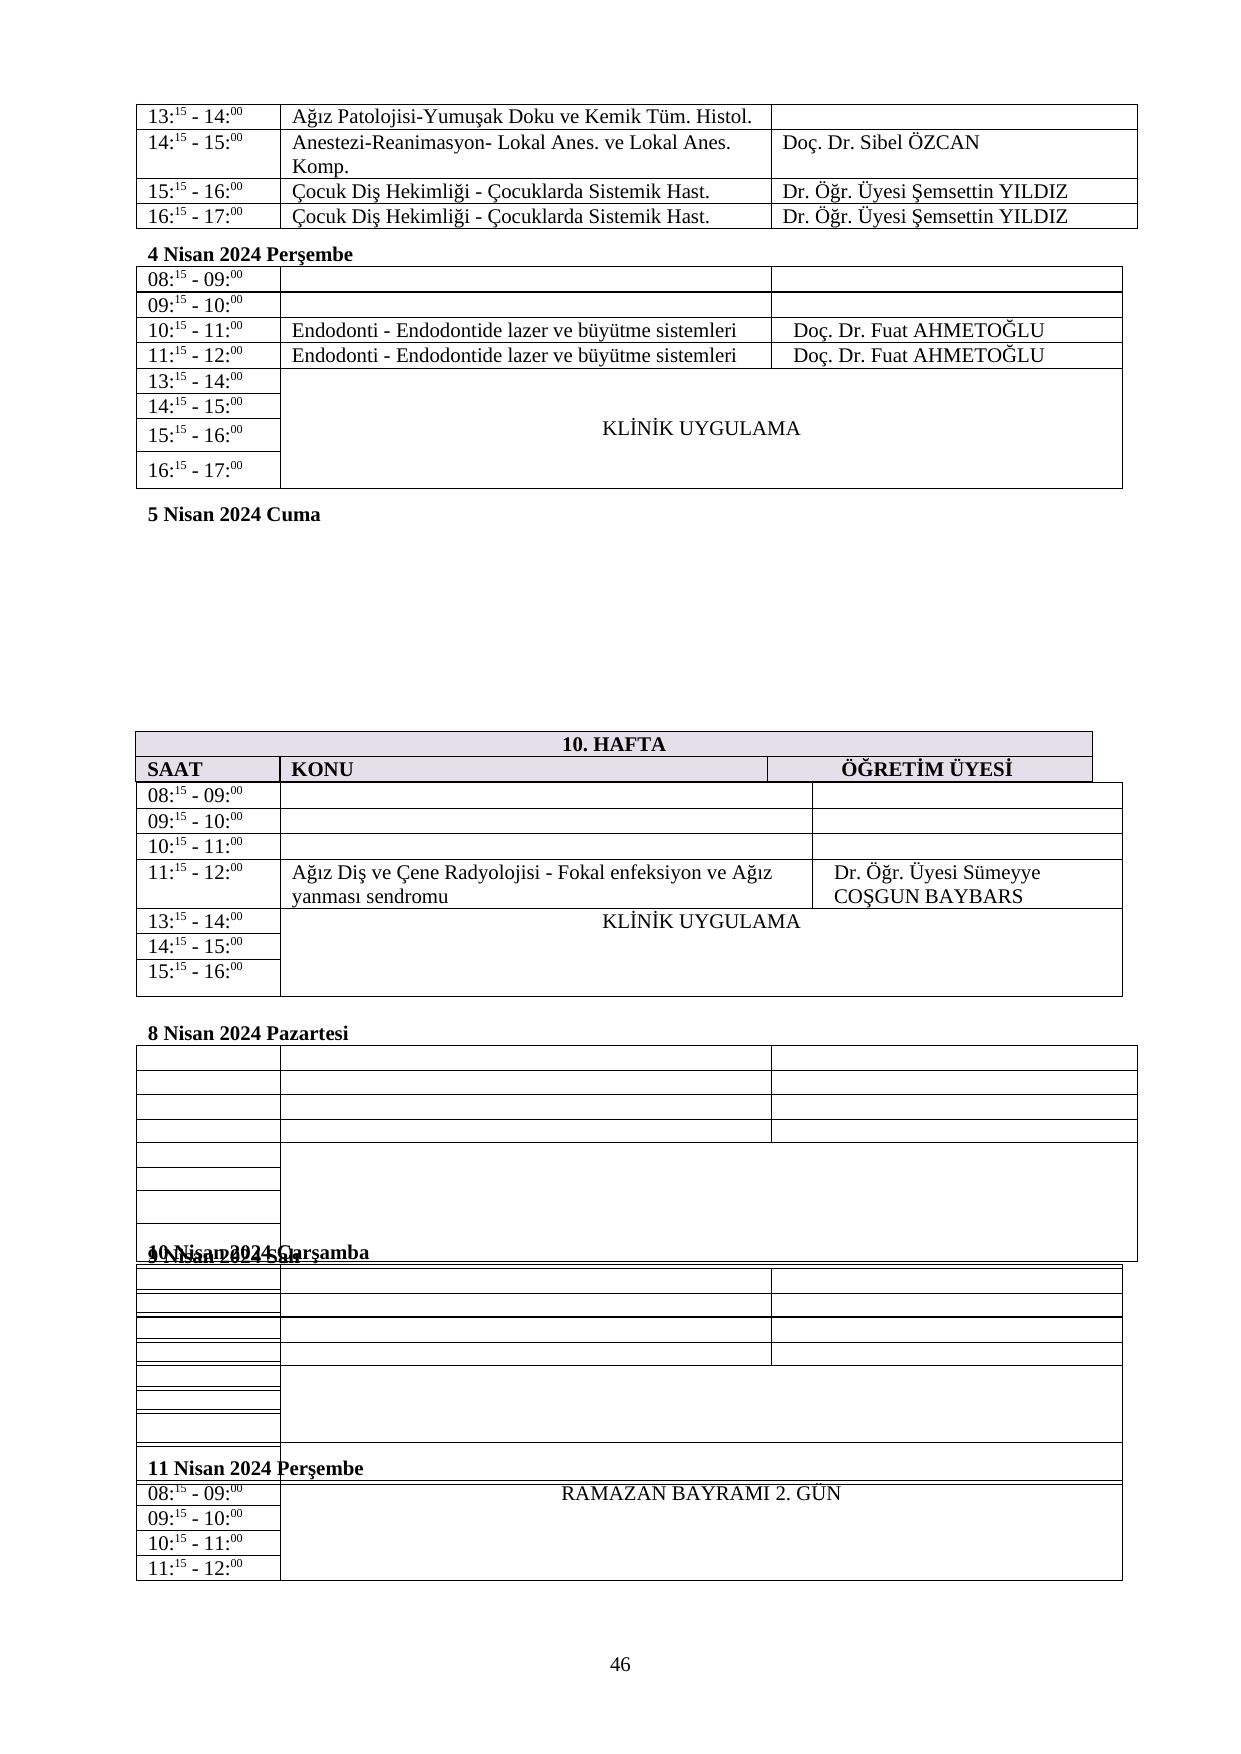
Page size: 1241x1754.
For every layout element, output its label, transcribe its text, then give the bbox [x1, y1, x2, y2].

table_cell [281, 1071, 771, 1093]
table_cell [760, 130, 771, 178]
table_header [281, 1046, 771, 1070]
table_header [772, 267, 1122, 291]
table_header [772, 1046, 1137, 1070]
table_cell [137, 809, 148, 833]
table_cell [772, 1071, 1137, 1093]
text 10 Nisan 2024 Çarşamba [148, 1240, 280, 1261]
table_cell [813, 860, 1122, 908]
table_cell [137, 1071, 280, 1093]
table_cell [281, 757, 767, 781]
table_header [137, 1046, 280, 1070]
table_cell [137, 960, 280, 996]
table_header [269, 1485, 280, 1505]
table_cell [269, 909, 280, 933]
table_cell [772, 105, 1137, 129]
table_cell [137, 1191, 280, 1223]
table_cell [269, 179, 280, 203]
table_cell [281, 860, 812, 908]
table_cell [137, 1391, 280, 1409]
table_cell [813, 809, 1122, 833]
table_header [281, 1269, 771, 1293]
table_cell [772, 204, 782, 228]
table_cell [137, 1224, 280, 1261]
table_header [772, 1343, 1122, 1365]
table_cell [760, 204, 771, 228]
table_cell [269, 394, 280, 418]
text 5 Nisan 2024 Cuma [148, 502, 1093, 526]
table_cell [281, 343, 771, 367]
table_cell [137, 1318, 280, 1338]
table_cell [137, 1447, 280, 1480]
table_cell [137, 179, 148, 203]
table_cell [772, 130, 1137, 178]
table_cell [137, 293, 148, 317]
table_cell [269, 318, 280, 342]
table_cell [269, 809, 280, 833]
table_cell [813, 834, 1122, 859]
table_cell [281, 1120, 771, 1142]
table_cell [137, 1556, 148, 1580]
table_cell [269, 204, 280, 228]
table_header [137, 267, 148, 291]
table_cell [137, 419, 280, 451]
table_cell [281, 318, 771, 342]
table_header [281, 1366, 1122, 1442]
text 11 Nisan 2024 Perşembe [148, 1455, 280, 1479]
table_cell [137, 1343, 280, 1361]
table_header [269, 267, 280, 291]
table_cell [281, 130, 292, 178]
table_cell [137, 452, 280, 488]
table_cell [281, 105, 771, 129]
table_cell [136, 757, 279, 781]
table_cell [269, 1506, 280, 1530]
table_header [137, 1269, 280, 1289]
text 10 Nisan 2024 Çarşamba [281, 1240, 1093, 1261]
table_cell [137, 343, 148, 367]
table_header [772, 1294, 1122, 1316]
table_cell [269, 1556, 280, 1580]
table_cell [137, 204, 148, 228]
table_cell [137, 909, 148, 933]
text 11 Nisan 2024 Perşembe [281, 1455, 1093, 1479]
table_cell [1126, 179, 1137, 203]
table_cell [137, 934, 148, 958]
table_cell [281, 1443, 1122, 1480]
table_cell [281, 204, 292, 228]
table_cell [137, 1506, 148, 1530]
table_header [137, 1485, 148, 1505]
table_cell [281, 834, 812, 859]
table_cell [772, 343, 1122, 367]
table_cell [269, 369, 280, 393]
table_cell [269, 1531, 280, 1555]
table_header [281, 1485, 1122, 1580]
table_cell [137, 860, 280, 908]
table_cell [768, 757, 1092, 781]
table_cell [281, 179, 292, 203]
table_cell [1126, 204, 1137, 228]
text 8 Nisan 2024 Pazartesi [148, 1021, 1093, 1045]
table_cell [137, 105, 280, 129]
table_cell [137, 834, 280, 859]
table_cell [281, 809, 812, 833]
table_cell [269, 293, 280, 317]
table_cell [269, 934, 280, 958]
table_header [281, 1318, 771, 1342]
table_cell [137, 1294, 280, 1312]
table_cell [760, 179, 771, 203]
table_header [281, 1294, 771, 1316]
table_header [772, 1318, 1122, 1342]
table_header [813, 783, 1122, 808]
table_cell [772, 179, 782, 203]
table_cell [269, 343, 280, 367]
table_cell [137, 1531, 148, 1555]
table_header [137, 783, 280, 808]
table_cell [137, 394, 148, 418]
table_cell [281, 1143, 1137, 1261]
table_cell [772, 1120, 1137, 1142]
text 4 Nisan 2024 Perşembe [148, 242, 1093, 266]
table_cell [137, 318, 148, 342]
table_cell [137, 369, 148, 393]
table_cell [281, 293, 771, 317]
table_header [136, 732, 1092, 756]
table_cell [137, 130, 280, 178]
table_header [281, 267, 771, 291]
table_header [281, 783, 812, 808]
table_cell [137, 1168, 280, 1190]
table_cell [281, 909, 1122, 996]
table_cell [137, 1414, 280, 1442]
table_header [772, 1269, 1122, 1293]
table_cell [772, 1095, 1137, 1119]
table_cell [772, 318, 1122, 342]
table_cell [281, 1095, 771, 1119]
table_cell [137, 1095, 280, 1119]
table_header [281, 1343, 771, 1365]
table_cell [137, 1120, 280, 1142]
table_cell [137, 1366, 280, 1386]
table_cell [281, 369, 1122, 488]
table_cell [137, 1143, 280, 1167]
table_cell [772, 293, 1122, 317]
